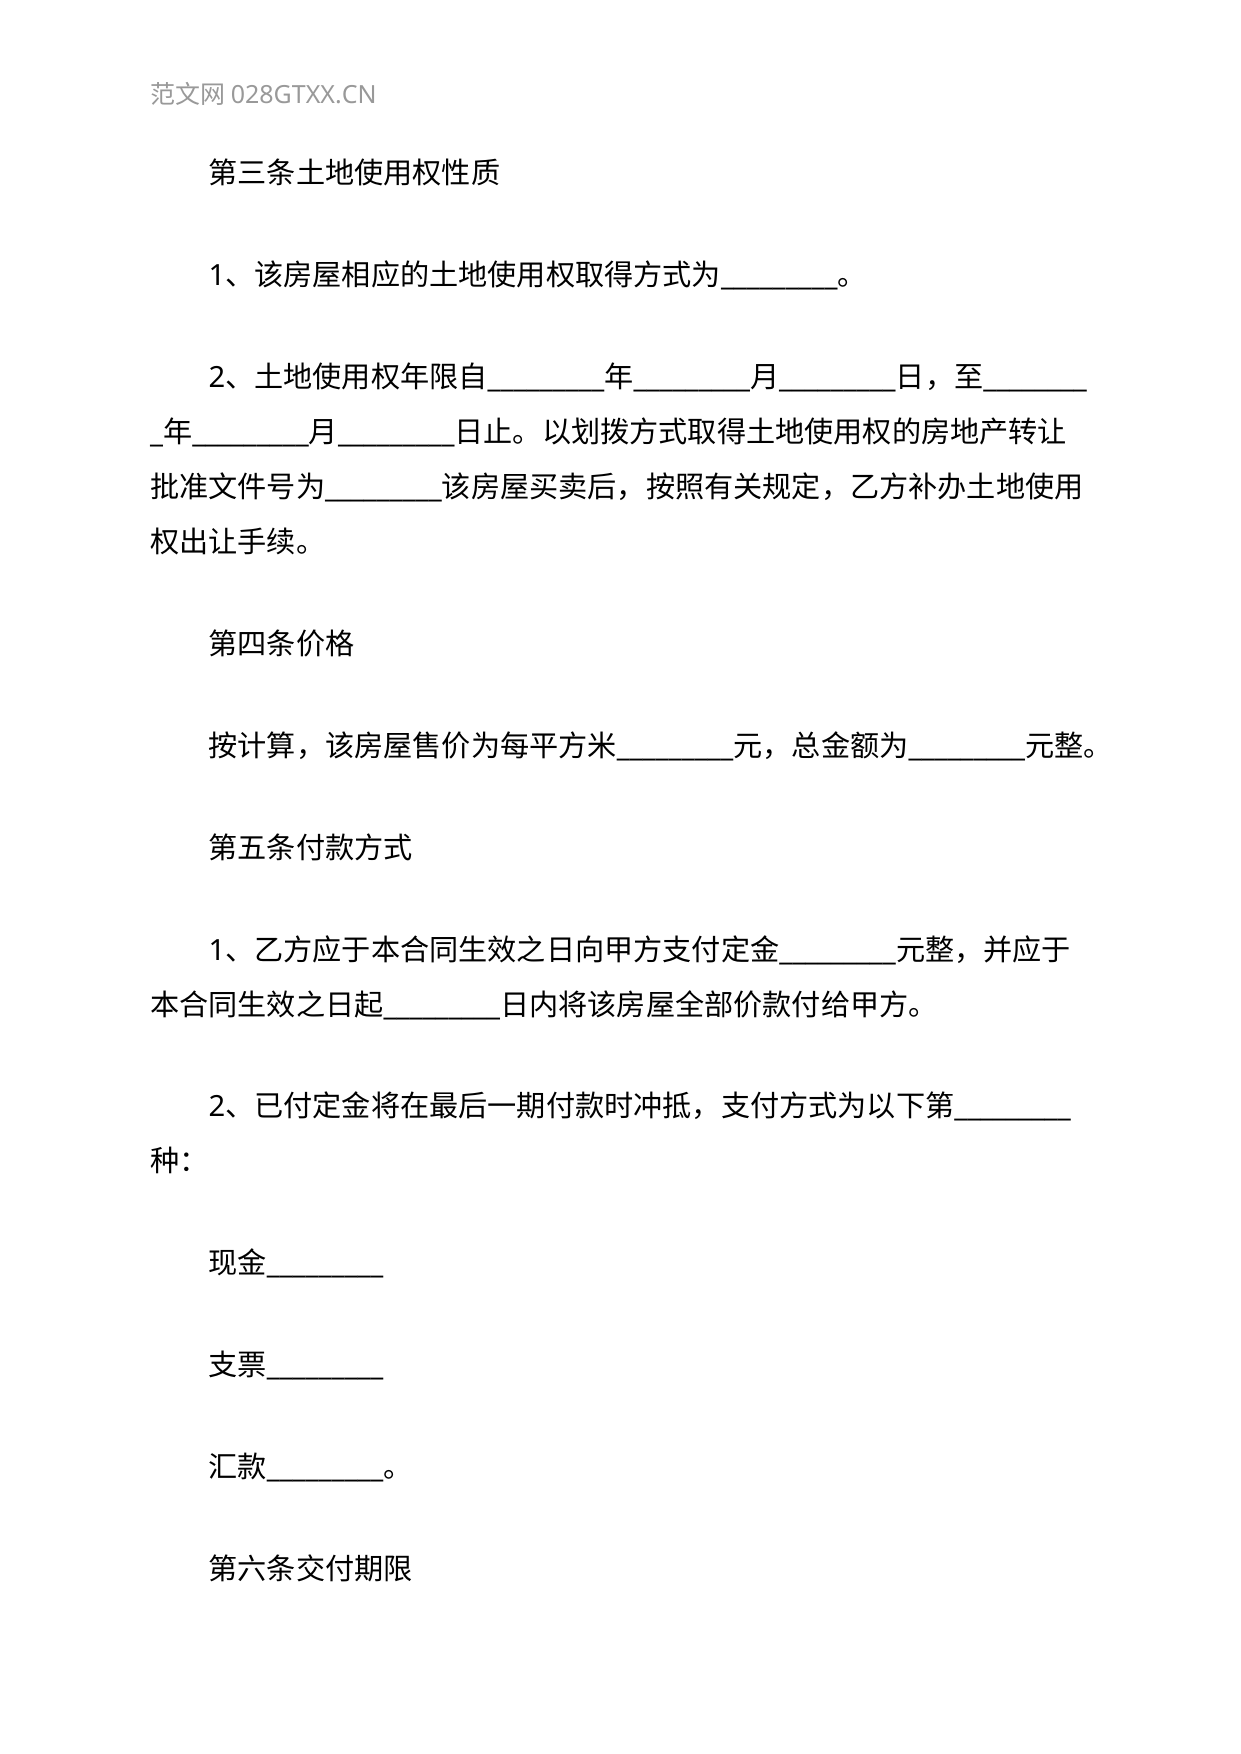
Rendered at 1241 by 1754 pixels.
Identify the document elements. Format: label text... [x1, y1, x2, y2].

text 支票_________ [150, 1342, 1090, 1384]
text 2、已付定金将在最后一期付款时冲抵，支付方式为以下第_________种： [150, 1083, 1090, 1180]
text 第五条付款方式 [150, 824, 1090, 867]
text 1、乙方应于本合同生效之日向甲方支付定金_________元整，并应于本合同生效之日起_________日内将该房屋全部价款付给甲方。 [150, 926, 1090, 1023]
text 第四条价格 [150, 621, 1090, 663]
text 第三条土地使用权性质 [150, 150, 1090, 192]
text 按计算，该房屋售价为每平方米_________元，总金额为_________元整。 [150, 722, 1090, 765]
text 第六条交付期限 [150, 1546, 1090, 1588]
text 2、土地使用权年限自_________年_________月_________日，至_________年_________月_________日止。以划拨方式取得土地使用权的房地产转让批准文件号为_________该房屋买卖后，按照有关规定，乙方补办土地使用权出让手续。 [150, 354, 1090, 561]
text 现金_________ [150, 1240, 1090, 1282]
text 汇款_________。 [150, 1444, 1090, 1486]
text 1、该房屋相应的土地使用权取得方式为_________。 [150, 252, 1090, 294]
